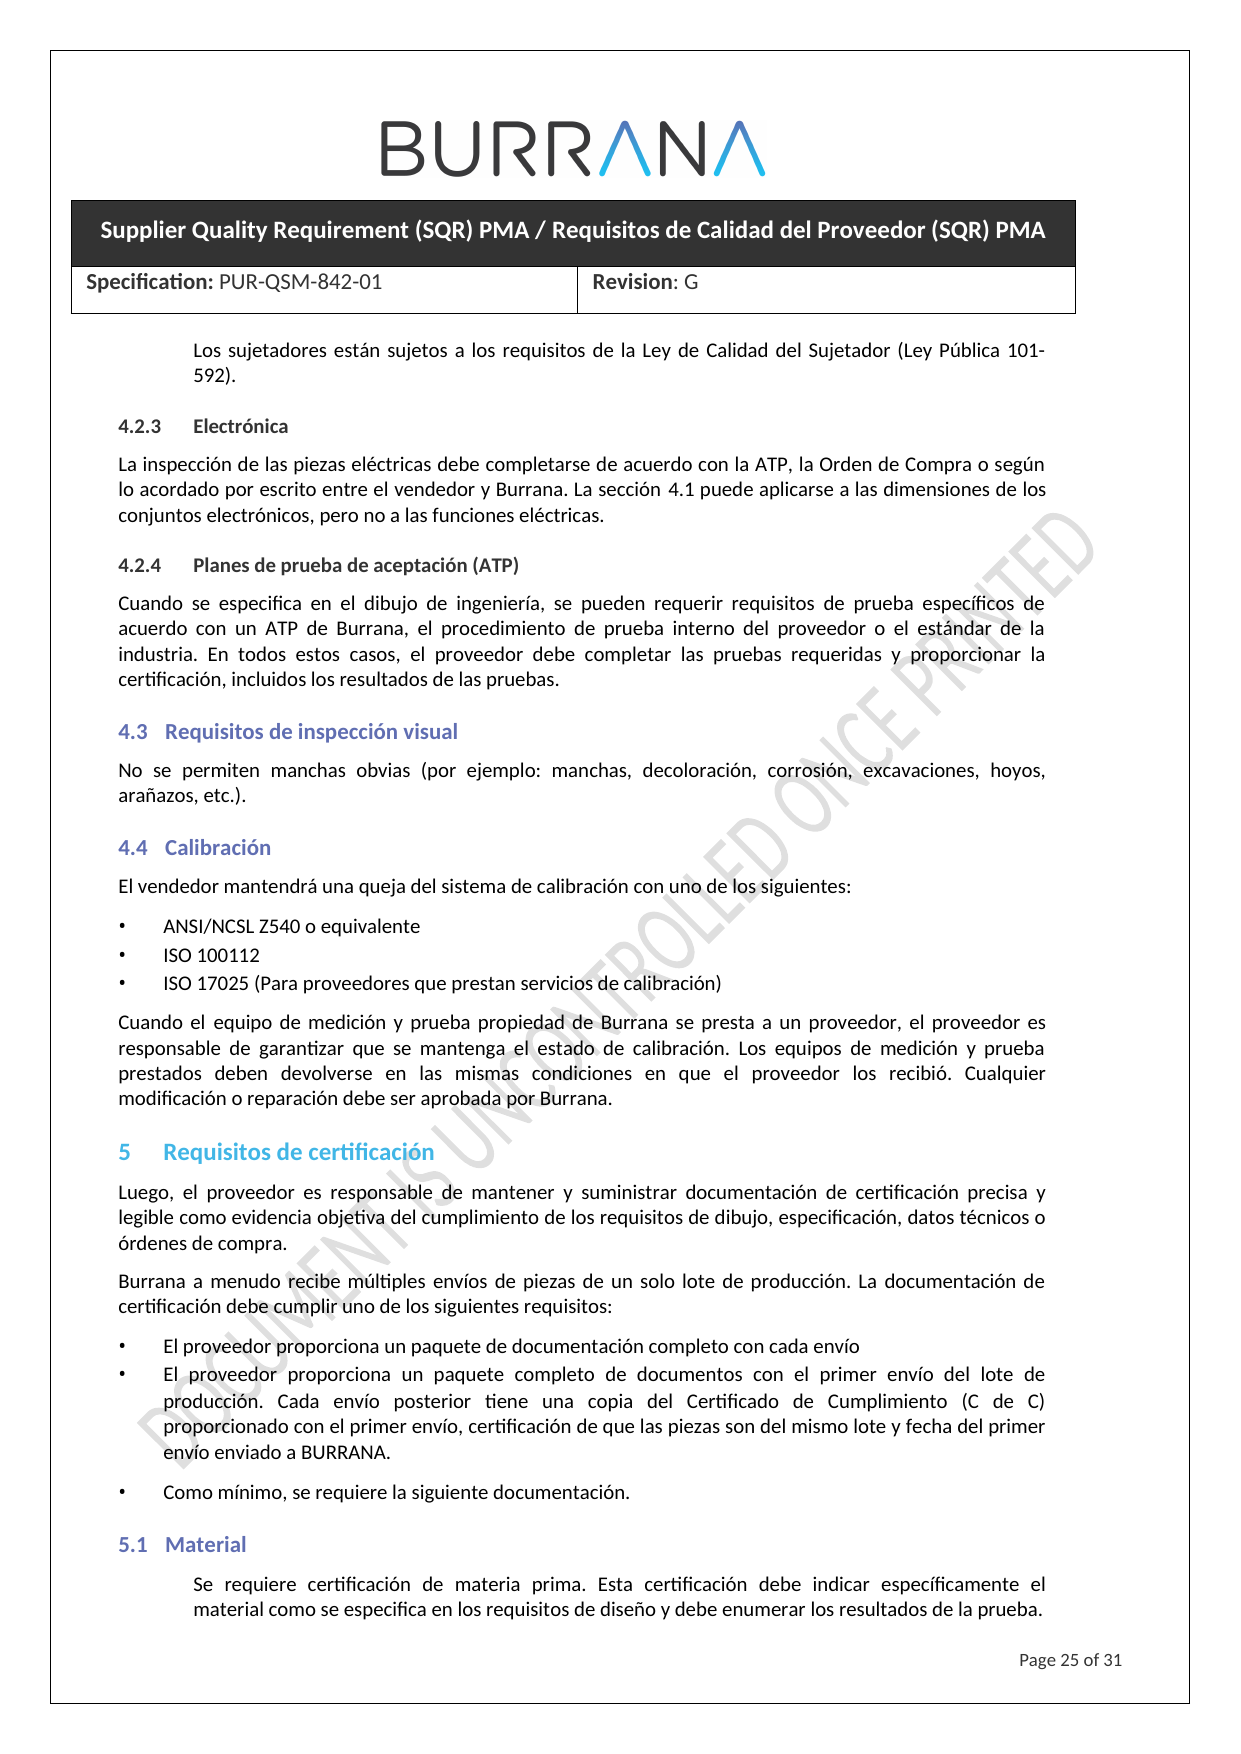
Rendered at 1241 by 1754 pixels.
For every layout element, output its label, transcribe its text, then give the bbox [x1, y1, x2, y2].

text Burrana a menudo recibe múltiples envíos de piezas de un solo lote de producción. La documentación de certificación debe cumplir uno de los siguientes requisitos: [118, 1268, 1047, 1319]
list Como mínimo, se requiere la siguiente documentación. [118, 1477, 1047, 1505]
subtitle Requisitos de certificación [118, 1136, 1047, 1167]
list El proveedor proporciona un paquete de documentación completo con cada envío [118, 1331, 1047, 1359]
subtitle Electrónica [118, 413, 1047, 438]
text Cuando se especifica en el dibujo de ingeniería, se pueden requerir requisitos de prueba específicos de acuerdo con un ATP de Burrana, el procedimiento de prueba interno del proveedor o el estándar de la industria. En todos estos casos, el proveedor debe completar las pruebas requeridas y proporcionar la certificación, incluidos los resultados de las pruebas. [118, 590, 1047, 692]
list ISO 17025 (Para proveedores que prestan servicios de calibración) [118, 968, 1047, 997]
subtitle Planes de prueba de aceptación (ATP) [118, 552, 1047, 578]
list El proveedor proporciona un paquete completo de documentos con el primer envío del lote de producción. Cada envío posterior tiene una copia del Certificado de Cumplimiento (C de C) proporcionado con el primer envío, certificación de que las piezas son del mismo lote y fecha del primer envío enviado a BURRANA. [118, 1359, 1047, 1464]
text Cuando el equipo de medición y prueba propiedad de Burrana se presta a un proveedor, el proveedor es responsable de garantizar que se mantenga el estado de calibración. Los equipos de medición y prueba prestados deben devolverse en las mismas condiciones en que el proveedor los recibió. Cualquier modificación o reparación debe ser aprobada por Burrana. [118, 1009, 1047, 1111]
text El vendedor mantendrá una queja del sistema de calibración con uno de los siguientes: [118, 874, 1047, 899]
list ISO 100112 [118, 940, 1047, 968]
list ANSI/NCSL Z540 o equivalente [118, 912, 1047, 940]
subtitle Requisitos de inspección visual [118, 717, 1092, 745]
text Se requiere certificación de materia prima. Esta certificación debe indicar específicamente el material como se especifica en los requisitos de diseño y debe enumerar los resultados de la prueba. [193, 1571, 1047, 1622]
picture [379, 120, 767, 178]
text No se permiten manchas obvias (por ejemplo: manchas, decoloración, corrosión, excavaciones, hoyos, arañazos, etc.). [118, 757, 1047, 808]
text Los sujetadores están sujetos a los requisitos de la Ley de Calidad del Sujetador (Ley Pública 101-592). [193, 337, 1047, 388]
subtitle Calibración [118, 833, 1092, 861]
text La inspección de las piezas eléctricas debe completarse de acuerdo con la ATP, la Orden de Compra o según lo acordado por escrito entre el vendedor y Burrana. La sección 4.1 puede aplicarse a las dimensiones de los conjuntos electrónicos, pero no a las funciones eléctricas. [118, 451, 1047, 527]
text Luego, el proveedor es responsable de mantener y suministrar documentación de certificación precisa y legible como evidencia objetiva del cumplimiento de los requisitos de dibujo, especificación, datos técnicos o órdenes de compra. [118, 1179, 1047, 1255]
subtitle Material [118, 1530, 1092, 1558]
